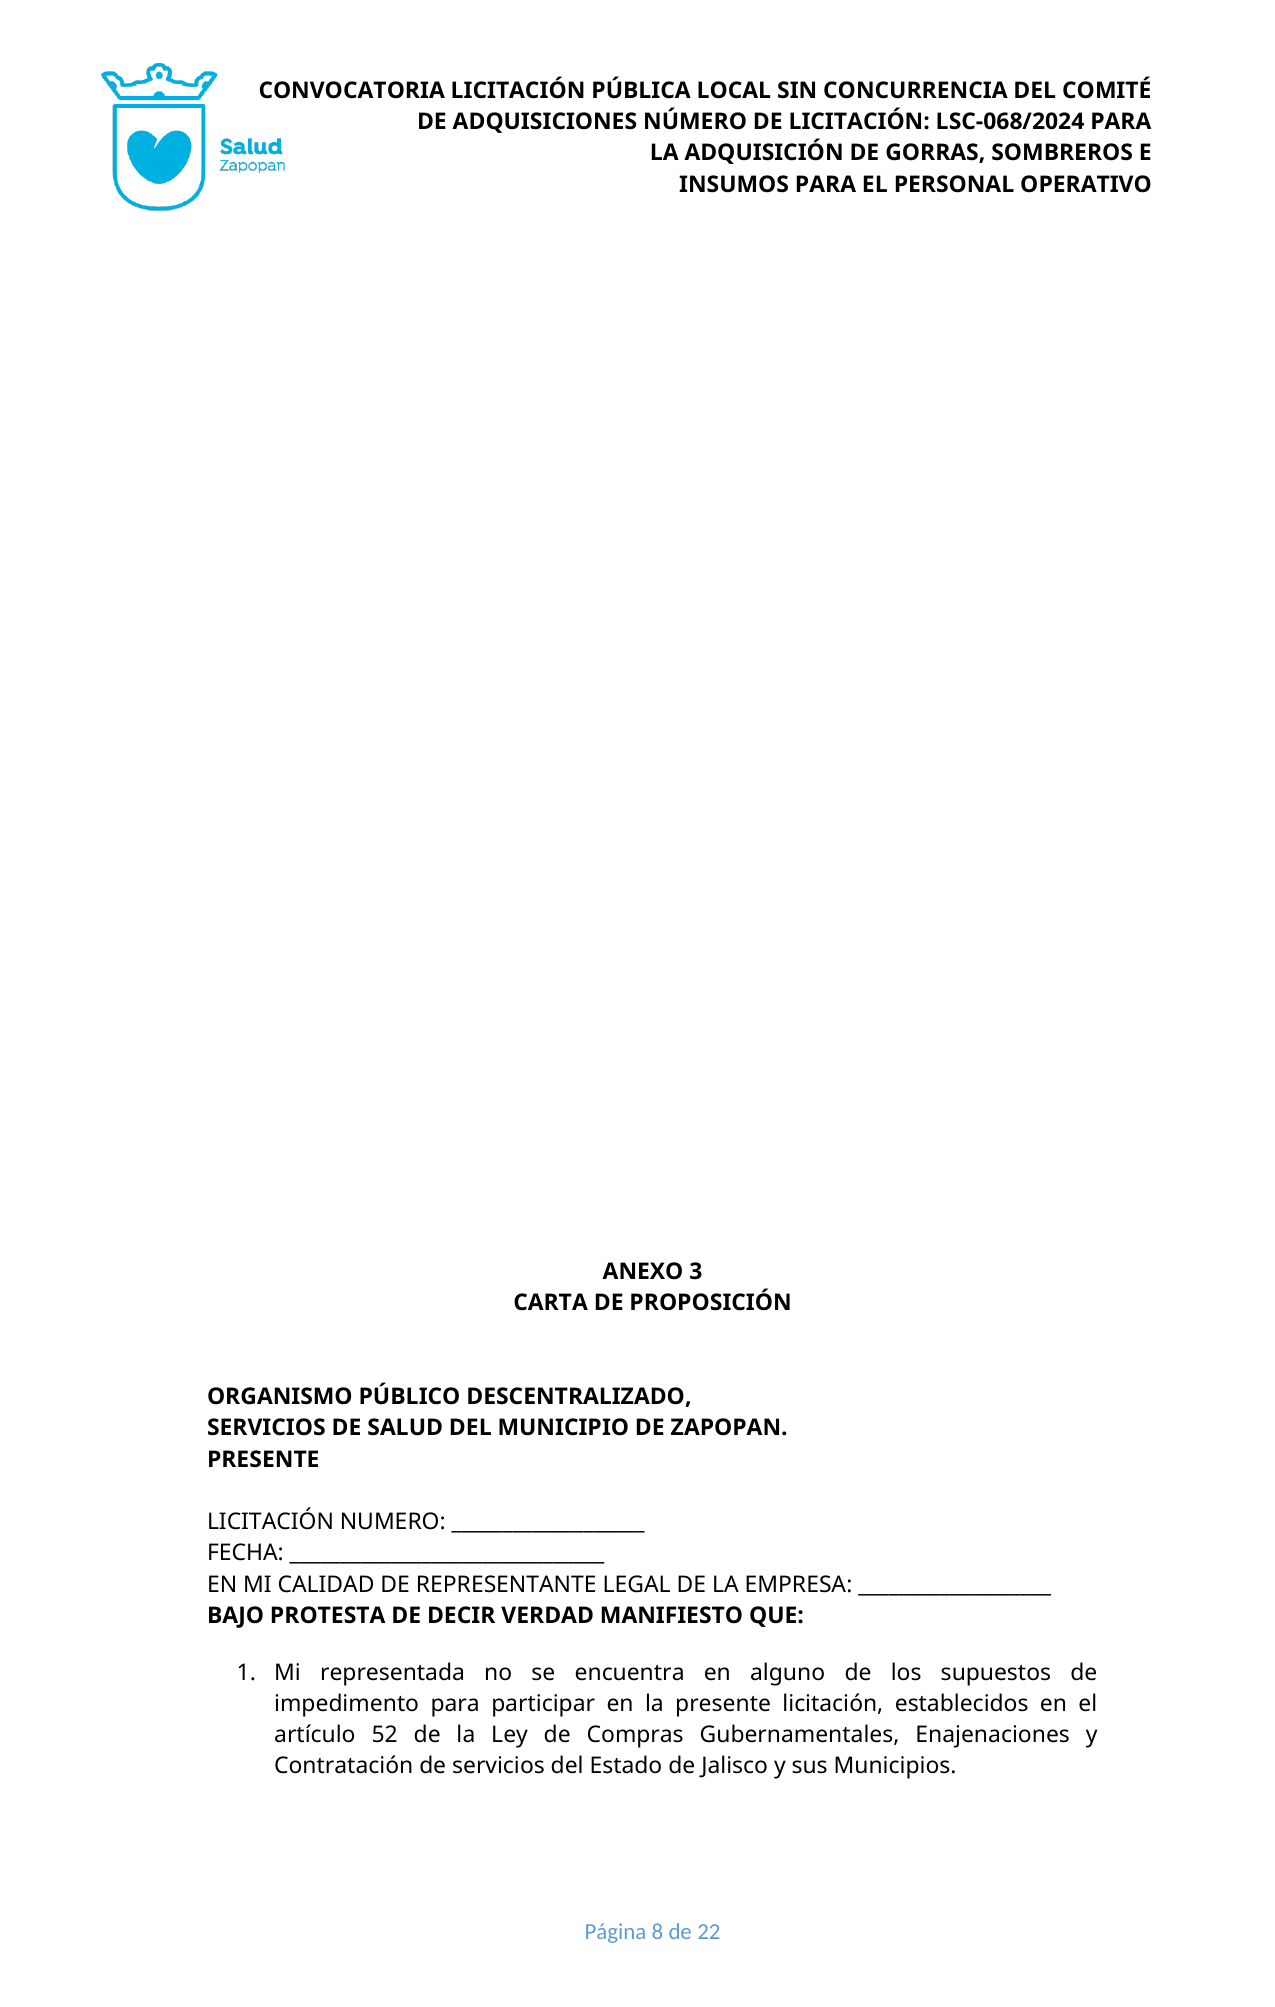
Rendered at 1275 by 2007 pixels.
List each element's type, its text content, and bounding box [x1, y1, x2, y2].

text SERVICIOS DE SALUD DEL MUNICIPIO DE ZAPOPAN. [207, 1411, 1098, 1442]
text CARTA DE PROPOSICIÓN [207, 1286, 1098, 1317]
text LICITACIÓN NUMERO: ___________________ [207, 1505, 1098, 1536]
text FECHA: _______________________________ [207, 1536, 1098, 1567]
picture [278, 84, 286, 95]
text PRESENTE [207, 1442, 1098, 1474]
text EN MI CALIDAD DE REPRESENTANTE LEGAL DE LA EMPRESA: ___________________ [207, 1567, 1098, 1599]
text BAJO PROTESTA DE DECIR VERDAD MANIFIESTO QUE: [207, 1599, 1098, 1630]
list Mi representada no se encuentra en alguno de los supuestos de impedimento para participar en la presente licitación, establecidos en el artículo 52 de la Ley de Compras Gubernamentales, Enajenaciones y Contratación de servicios del Estado de Jalisco y sus Municipios. [236, 1656, 1098, 1781]
picture [108, 67, 211, 95]
text ORGANISMO PÚBLICO DESCENTRALIZADO, [207, 1380, 1098, 1411]
picture [97, 63, 290, 220]
text ANEXO 3 [207, 1255, 1098, 1286]
